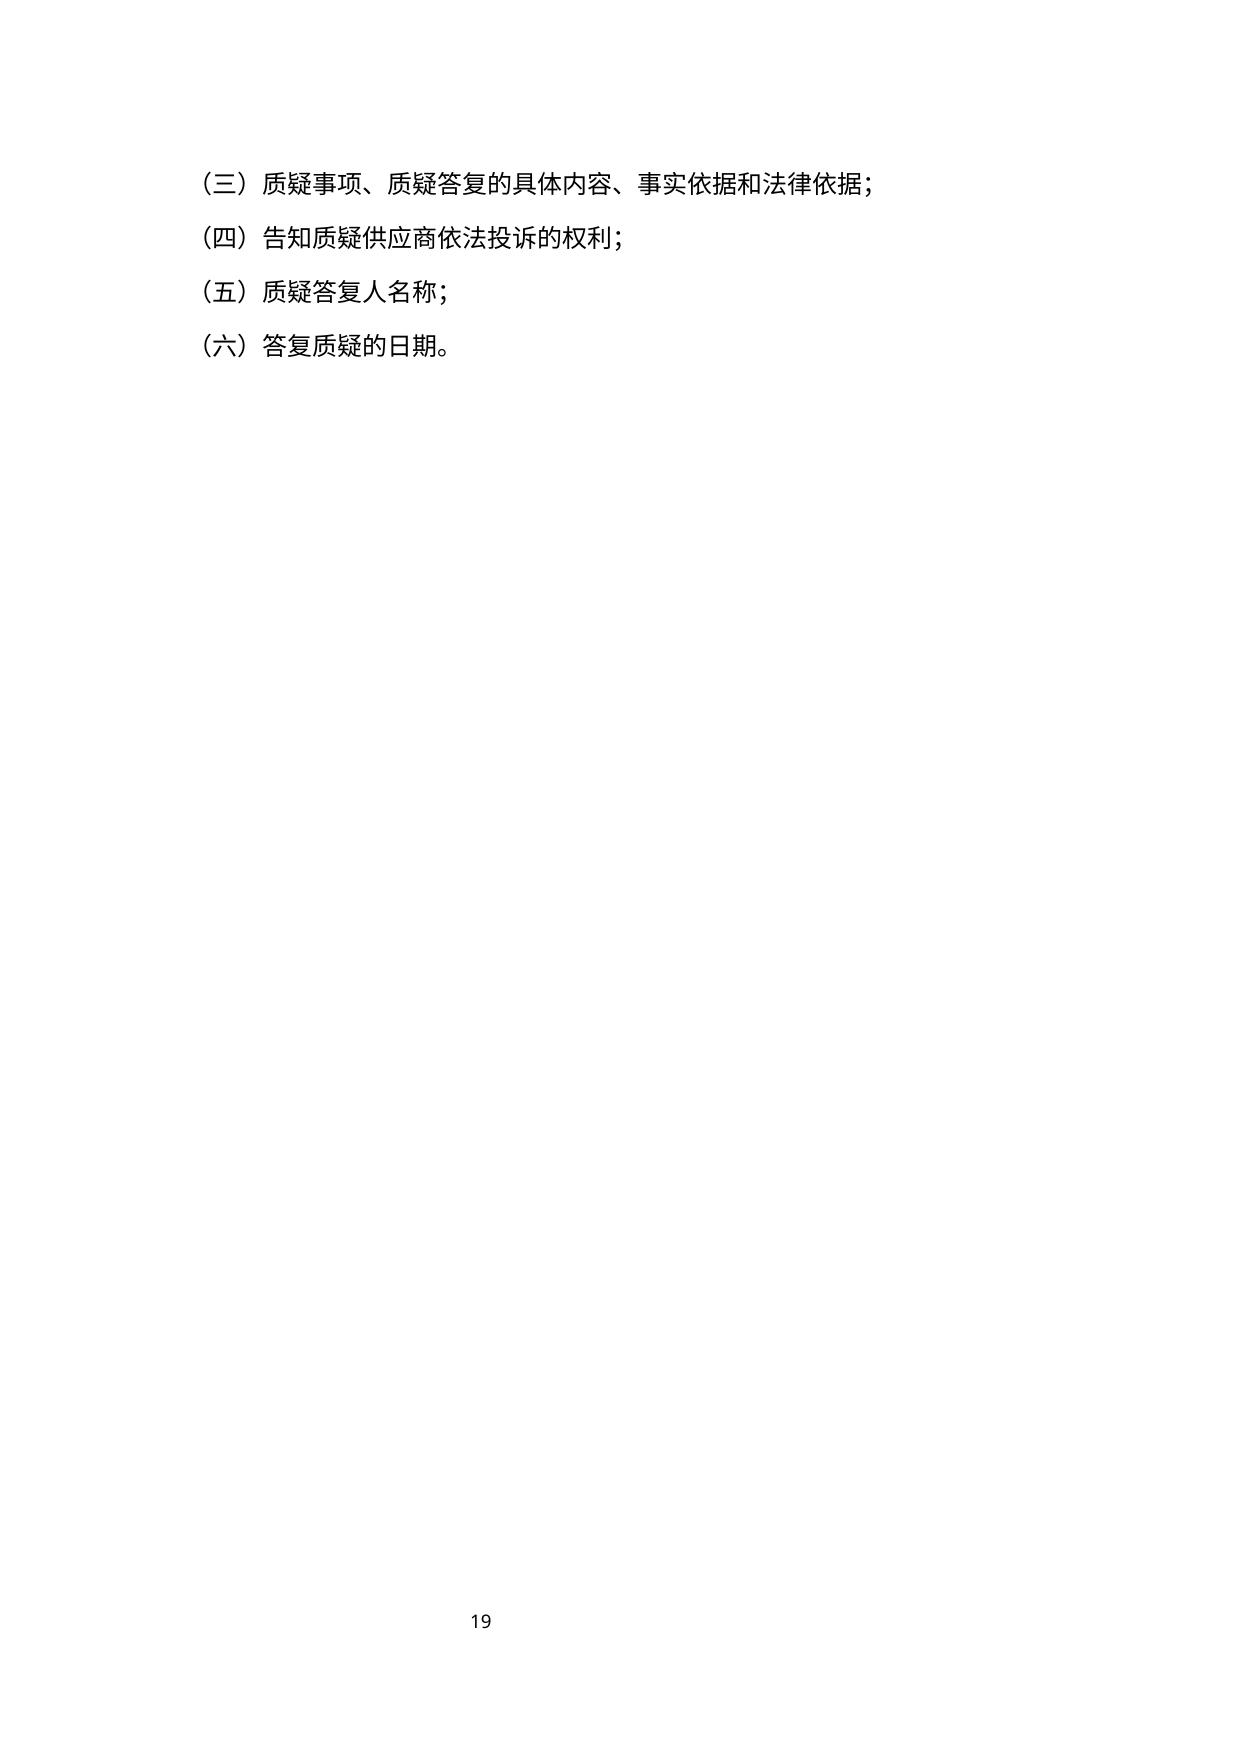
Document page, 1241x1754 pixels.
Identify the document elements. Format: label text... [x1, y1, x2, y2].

text （三）质疑事项、质疑答复的具体内容、事实依据和法律依据； [112, 150, 1128, 204]
text （四）告知质疑供应商依法投诉的权利； [112, 204, 1128, 258]
text （五）质疑答复人名称； [112, 258, 1128, 312]
text （六）答复质疑的日期。 [112, 312, 1128, 367]
